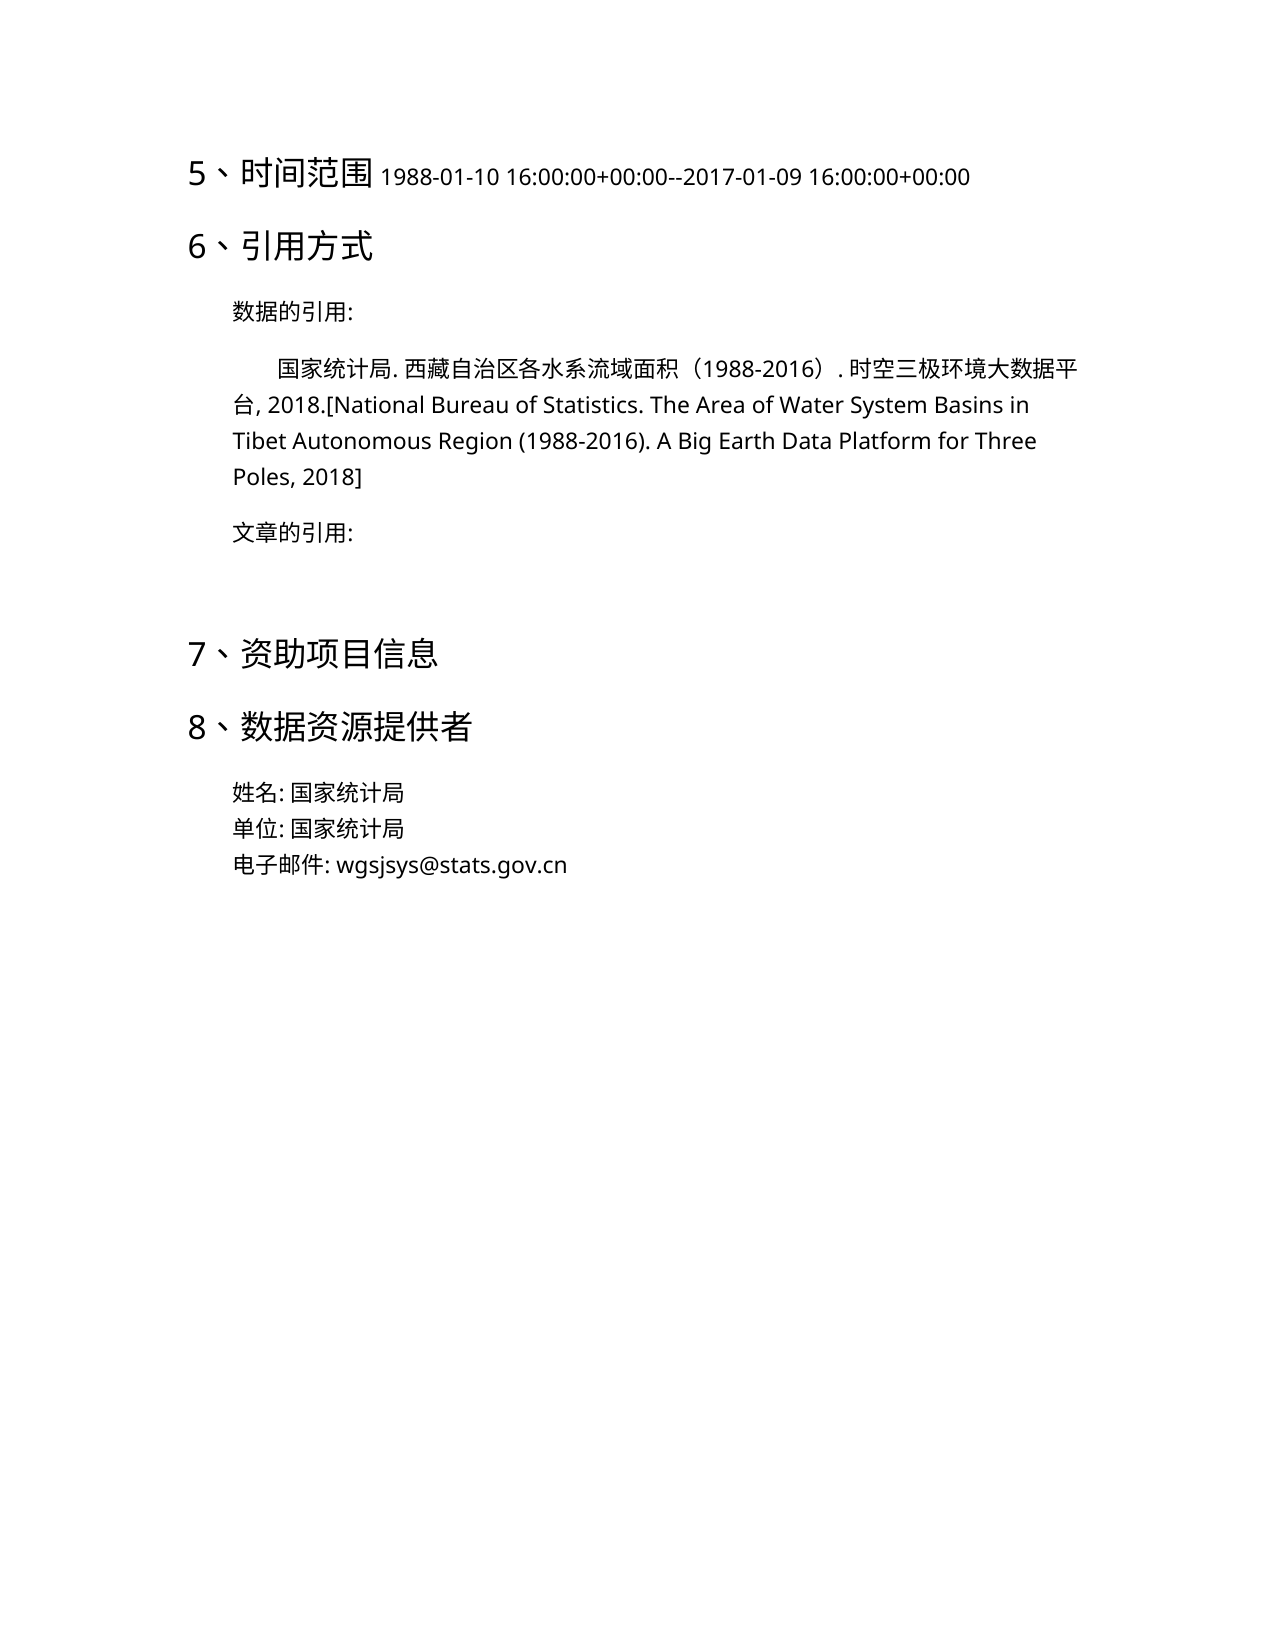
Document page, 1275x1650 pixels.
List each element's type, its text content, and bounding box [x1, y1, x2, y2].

text 8、数据资源提供者 [187, 704, 1087, 749]
text 6、引用方式 [187, 223, 1087, 268]
text 7、资助项目信息 [187, 631, 1087, 676]
text 国家统计局. 西藏自治区各水系流域面积（1988-2016）. 时空三极环境大数据平台, 2018.[National Bureau of Statistics. The Area of Water System Basins in Tibet Autonomous Region (1988-2016). A Big Earth Data Platform for Three Poles, 2018] [232, 353, 1087, 492]
text 姓名: 国家统计局 单位: 国家统计局 电子邮件: wgsjsys@stats.gov.cn [232, 777, 1087, 952]
text 5、时间范围1988-01-10 16:00:00+00:00--2017-01-09 16:00:00+00:00 [187, 150, 1087, 195]
text 数据的引用: [232, 296, 1087, 327]
text 文章的引用: [232, 517, 1087, 549]
